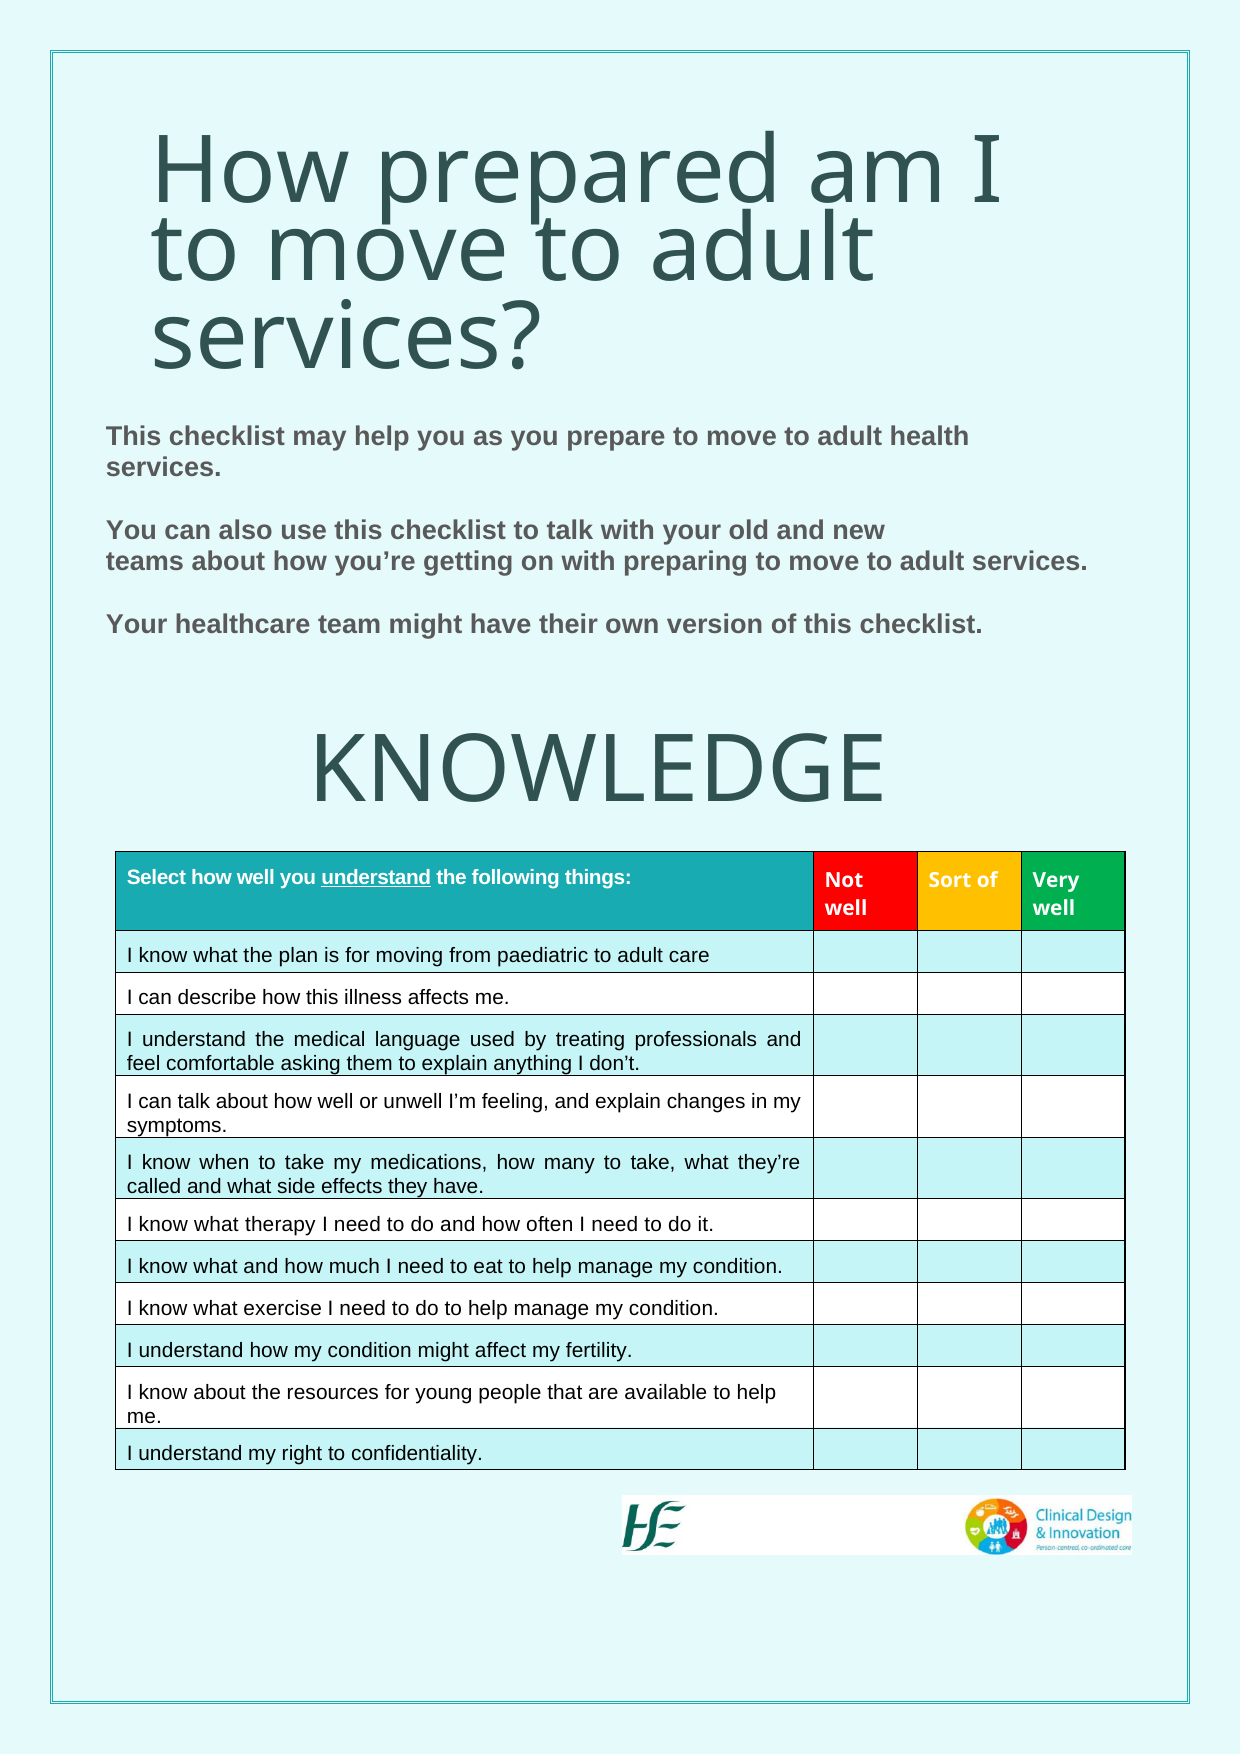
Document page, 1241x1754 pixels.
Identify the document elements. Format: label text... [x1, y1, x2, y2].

table_cell [1022, 1138, 1124, 1198]
table_cell I can describe how this illness affects me. [116, 973, 813, 1014]
table_cell [1022, 1241, 1124, 1282]
table_cell [1022, 1199, 1124, 1240]
table_cell [1022, 1429, 1124, 1469]
table_cell I understand how my condition might affect my fertility. [116, 1325, 813, 1366]
table_cell [814, 1076, 917, 1137]
table_cell I know what therapy I need to do and how often I need to do it. [116, 1199, 813, 1240]
table_cell [814, 1241, 917, 1282]
text teams about how you’re getting on with preparing to move to adult services. [106, 545, 1090, 576]
text You can also use this checklist to talk with your old and new [106, 514, 1090, 545]
table_cell [918, 973, 1021, 1014]
table_cell [918, 1076, 1021, 1137]
picture [621, 1495, 1132, 1555]
table_cell [1022, 1015, 1124, 1075]
table_cell [918, 1199, 1021, 1240]
picture [990, 1542, 1001, 1552]
table_header Very well [1022, 852, 1124, 930]
table_cell [814, 1325, 917, 1366]
table_cell [814, 1429, 917, 1469]
text KNOWLEDGE [106, 701, 1090, 829]
table_cell [814, 1283, 917, 1324]
table_cell [814, 973, 917, 1014]
table_cell I know about the resources for young people that are available to help me. [116, 1367, 813, 1427]
table_cell I know what exercise I need to do to help manage my condition. [116, 1283, 813, 1324]
table_cell [814, 1138, 917, 1198]
table_header Select how well you understand the following things: [116, 852, 813, 930]
table_cell [918, 1429, 1021, 1469]
table_cell [1022, 1367, 1124, 1427]
table_cell I know when to take my medications, how many to take, what they’re called and what side effects they have. [116, 1138, 813, 1198]
table_cell [918, 1241, 1021, 1282]
table_cell [1022, 1325, 1124, 1366]
table_cell [918, 1138, 1021, 1198]
table_cell [918, 1015, 1021, 1075]
table_cell I understand the medical language used by treating professionals and feel comfortable asking them to explain anything I don’t. [116, 1015, 813, 1075]
table_cell [918, 1367, 1021, 1427]
table_cell [1022, 931, 1124, 972]
table_cell [918, 1283, 1021, 1324]
text How prepared am I to move to adult services? [150, 132, 1090, 396]
table_cell [918, 1325, 1021, 1366]
table_cell [814, 1199, 917, 1240]
table_cell [1022, 1076, 1124, 1137]
table_cell [918, 931, 1021, 972]
table_cell [814, 931, 917, 972]
text This checklist may help you as you prepare to move to adult health services. [106, 420, 1090, 483]
table_cell I know what the plan is for moving from paediatric to adult care [116, 931, 813, 972]
table_cell I know what and how much I need to eat to help manage my condition. [116, 1241, 813, 1282]
text Your healthcare team might have their own version of this checklist. [106, 608, 1090, 639]
table_header Not well [814, 852, 917, 930]
table_cell [1022, 973, 1124, 1014]
table_cell I understand my right to confidentiality. [116, 1429, 813, 1469]
table_cell [814, 1367, 917, 1427]
table_cell I can talk about how well or unwell I’m feeling, and explain changes in my symptoms. [116, 1076, 813, 1137]
table_cell [814, 1015, 917, 1075]
table_header Sort of [918, 852, 1021, 930]
table_cell [1022, 1283, 1124, 1324]
